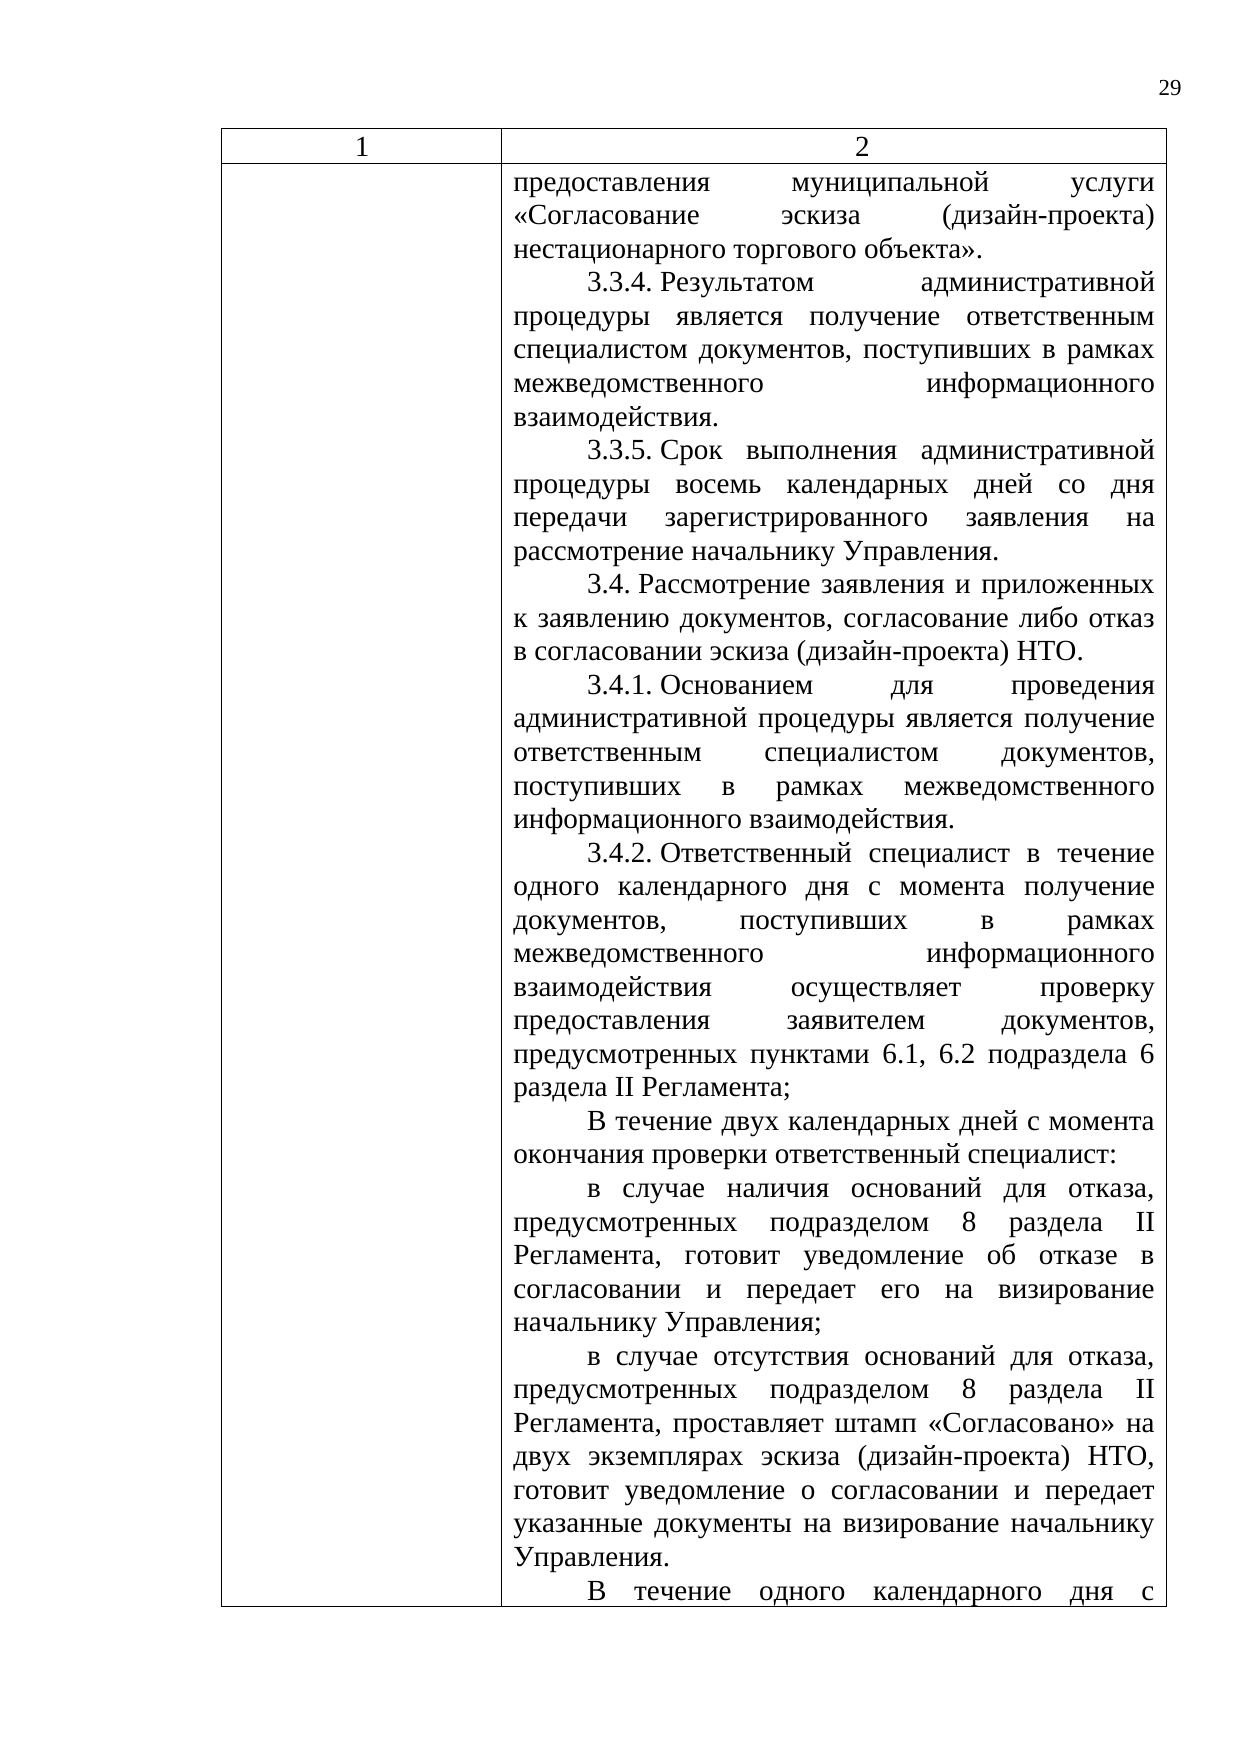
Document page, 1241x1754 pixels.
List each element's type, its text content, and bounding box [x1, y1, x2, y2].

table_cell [222, 164, 501, 1606]
table_header 2 [502, 129, 1166, 163]
table_header 1 [222, 129, 501, 163]
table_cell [502, 164, 1166, 1606]
